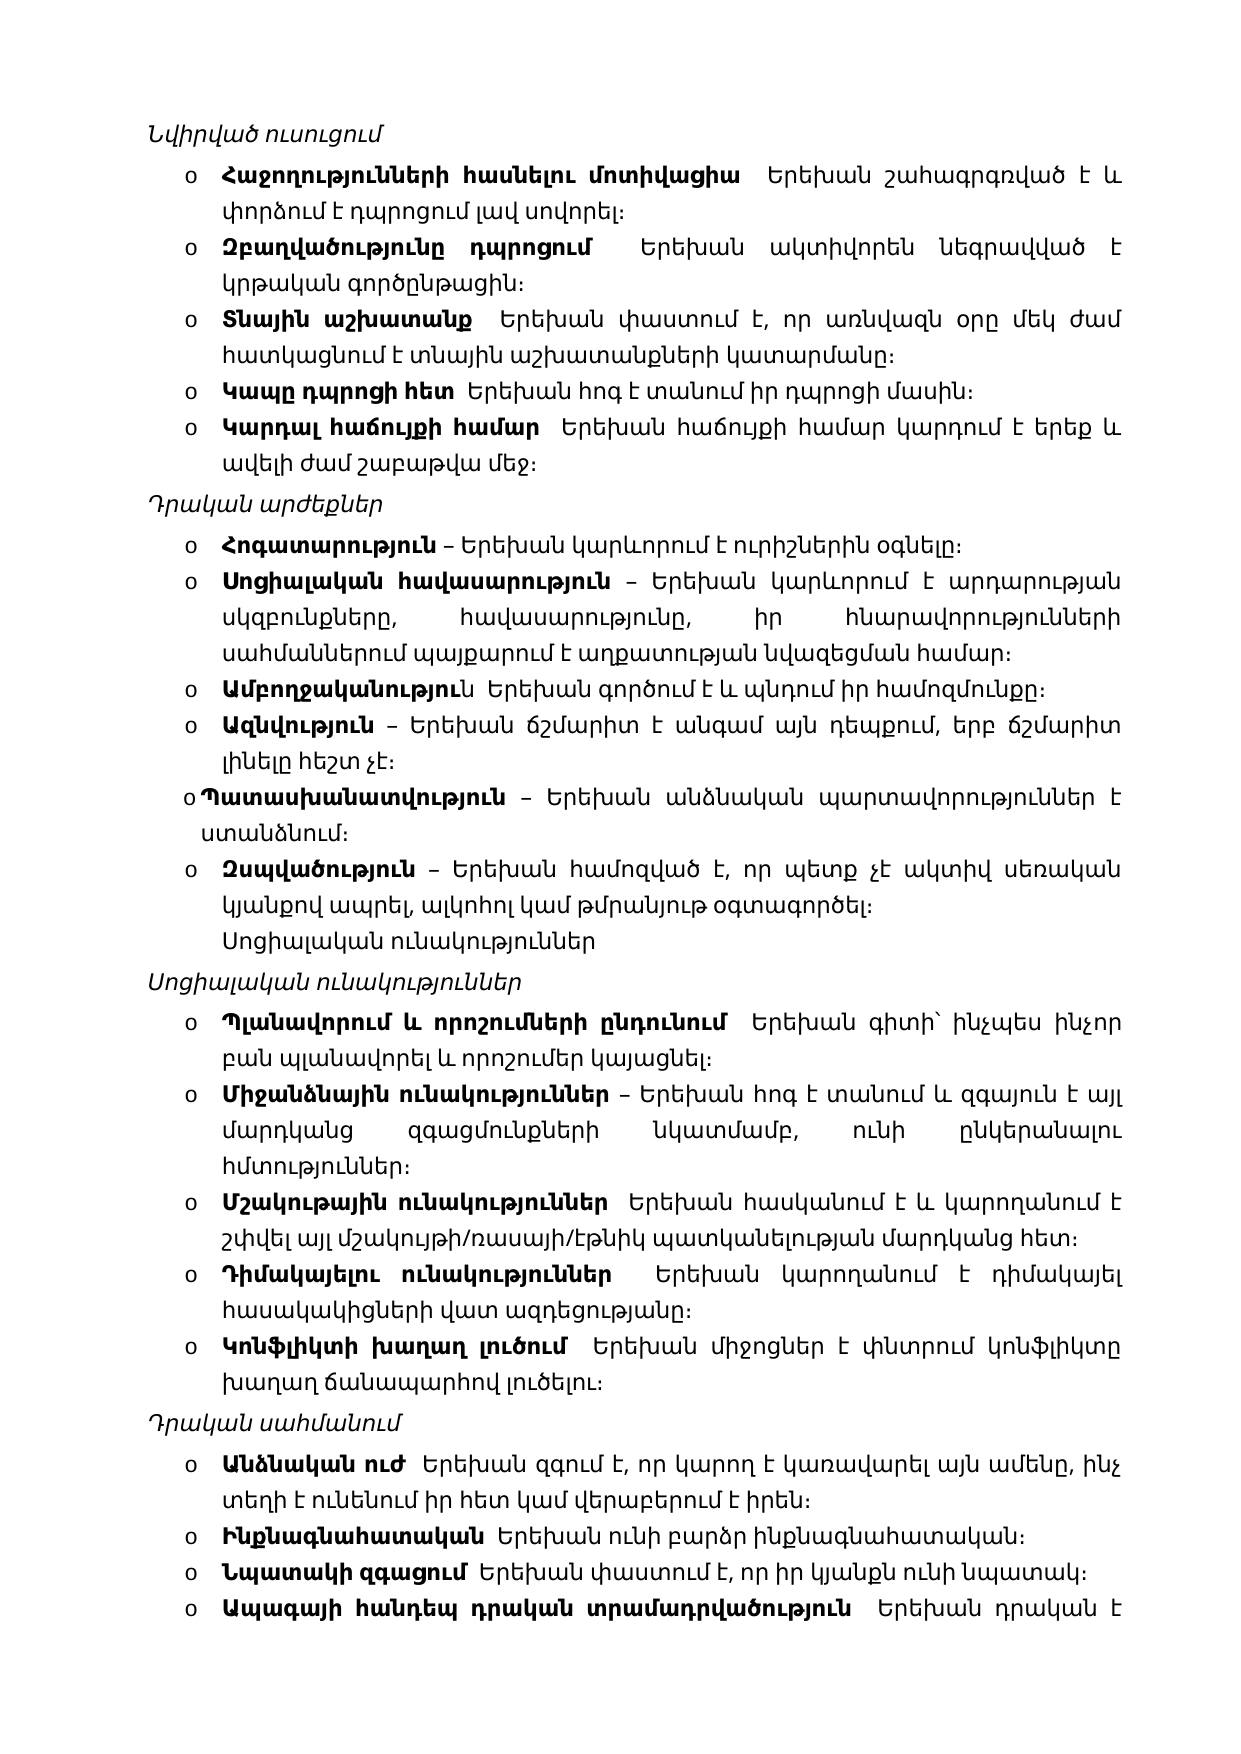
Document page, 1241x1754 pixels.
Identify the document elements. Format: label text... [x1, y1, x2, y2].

text Դրական սահմանում [148, 1407, 1122, 1438]
list Կապը դպրոցի հետ ­ Երեխան հոգ է տանում իր դպրոցի մասին։ [184, 375, 1122, 406]
list Տնային աշխատանք ­ Երեխան փաստում է, որ առնվազն օրը մեկ ժամ հատկացնում է տնային աշխատանքների կատարմանը։ [184, 303, 1122, 370]
list Կոնֆլիկտի խաղաղ լուծում ­ Երեխան միջոցներ է փնտրում կոնֆլիկտը խաղաղ ճանապարհով լուծելու։ [184, 1330, 1122, 1397]
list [184, 1592, 1122, 1623]
list Սոցիալական ունակություններ [222, 924, 1122, 956]
list Ազնվություն – Երեխան ճշմարիտ է անգամ այն դեպքում, երբ ճշմարիտ լինելը հեշտ չէ։ [184, 709, 1122, 776]
text Նվիրված ուսուցում [148, 118, 1122, 149]
list Կարդալ հաճույքի համար ­ Երեխան հաճույքի համար կարդում է երեք և ավելի ժամ շաբաթվա մեջ։ [184, 411, 1122, 478]
text Դրական արժեքներ [148, 488, 1122, 519]
list Հաջողությունների հասնելու մոտիվացիա ­ Երեխան շահագրգռված է և փորձում է դպրոցում լավ սովորել։ [184, 159, 1122, 226]
list Նպատակի զգացում ­ Երեխան փաստում է, որ իր կյանքն ունի նպատակ։ [184, 1556, 1122, 1587]
list Պատասխանատվություն – Երեխան անձնական պարտավորություններ է ստանձնում։ [183, 781, 1122, 848]
list Հոգատարություն – Երեխան կարևորում է ուրիշներին օգնելը։ [184, 529, 1122, 560]
list Ինքնագնահատական ­ Երեխան ունի բարձր ինքնագնահատական։ [184, 1520, 1122, 1551]
list Պլանավորում և որոշումների ընդունում ­ Երեխան գիտի՝ ինչպես ինչ­որ բան պլանավորել և որոշումեր կայացնել։ [184, 1006, 1122, 1073]
list Դիմակայելու ունակություններ ­ Երեխան կարողանում է դիմակայել հասակակիցների վատ ազդեցությանը։ [184, 1258, 1122, 1325]
list Մշակութային ունակություններ ­ Երեխան հասկանում է և կարողանում է շփվել այլ մշակույթի/ռասայի/էթնիկ պատկանելության մարդկանց հետ։ [184, 1186, 1122, 1253]
list Զսպվածություն – Երեխան համոզված է, որ պետք չէ ակտիվ սեռական կյանքով ապրել, ալկոհոլ կամ թմրանյութ օգտագործել։ [184, 853, 1122, 920]
list Անձնական ուժ ­ Երեխան զգում է, որ կարող է կառավարել այն ամենը, ինչ տեղի է ունենում իր հետ կամ վերաբերում է իրեն։ [184, 1448, 1122, 1515]
list Զբաղվածությունը դպրոցում ­ Երեխան ակտիվորեն նեգրավված է կրթական գործընթացին։ [184, 231, 1122, 298]
list Միջանձնային ունակություններ – Երեխան հոգ է տանում և զգայուն է այլ մարդկանց զգացմունքների նկատմամբ, ունի ընկերանալու հմտություններ։ [184, 1078, 1122, 1181]
list Ամբողջականություն ­ Երեխան գործում է և պնդում իր համոզմունքը։ [184, 673, 1122, 704]
list Սոցիալական հավասարություն – Երեխան կարևորում է արդարության սկզբունքները, հավասարությունը, իր հնարավորությունների սահմաններում պայքարում է աղքատության նվազեցման համար։ [184, 565, 1122, 668]
text Սոցիալական ունակություններ [148, 965, 1122, 997]
